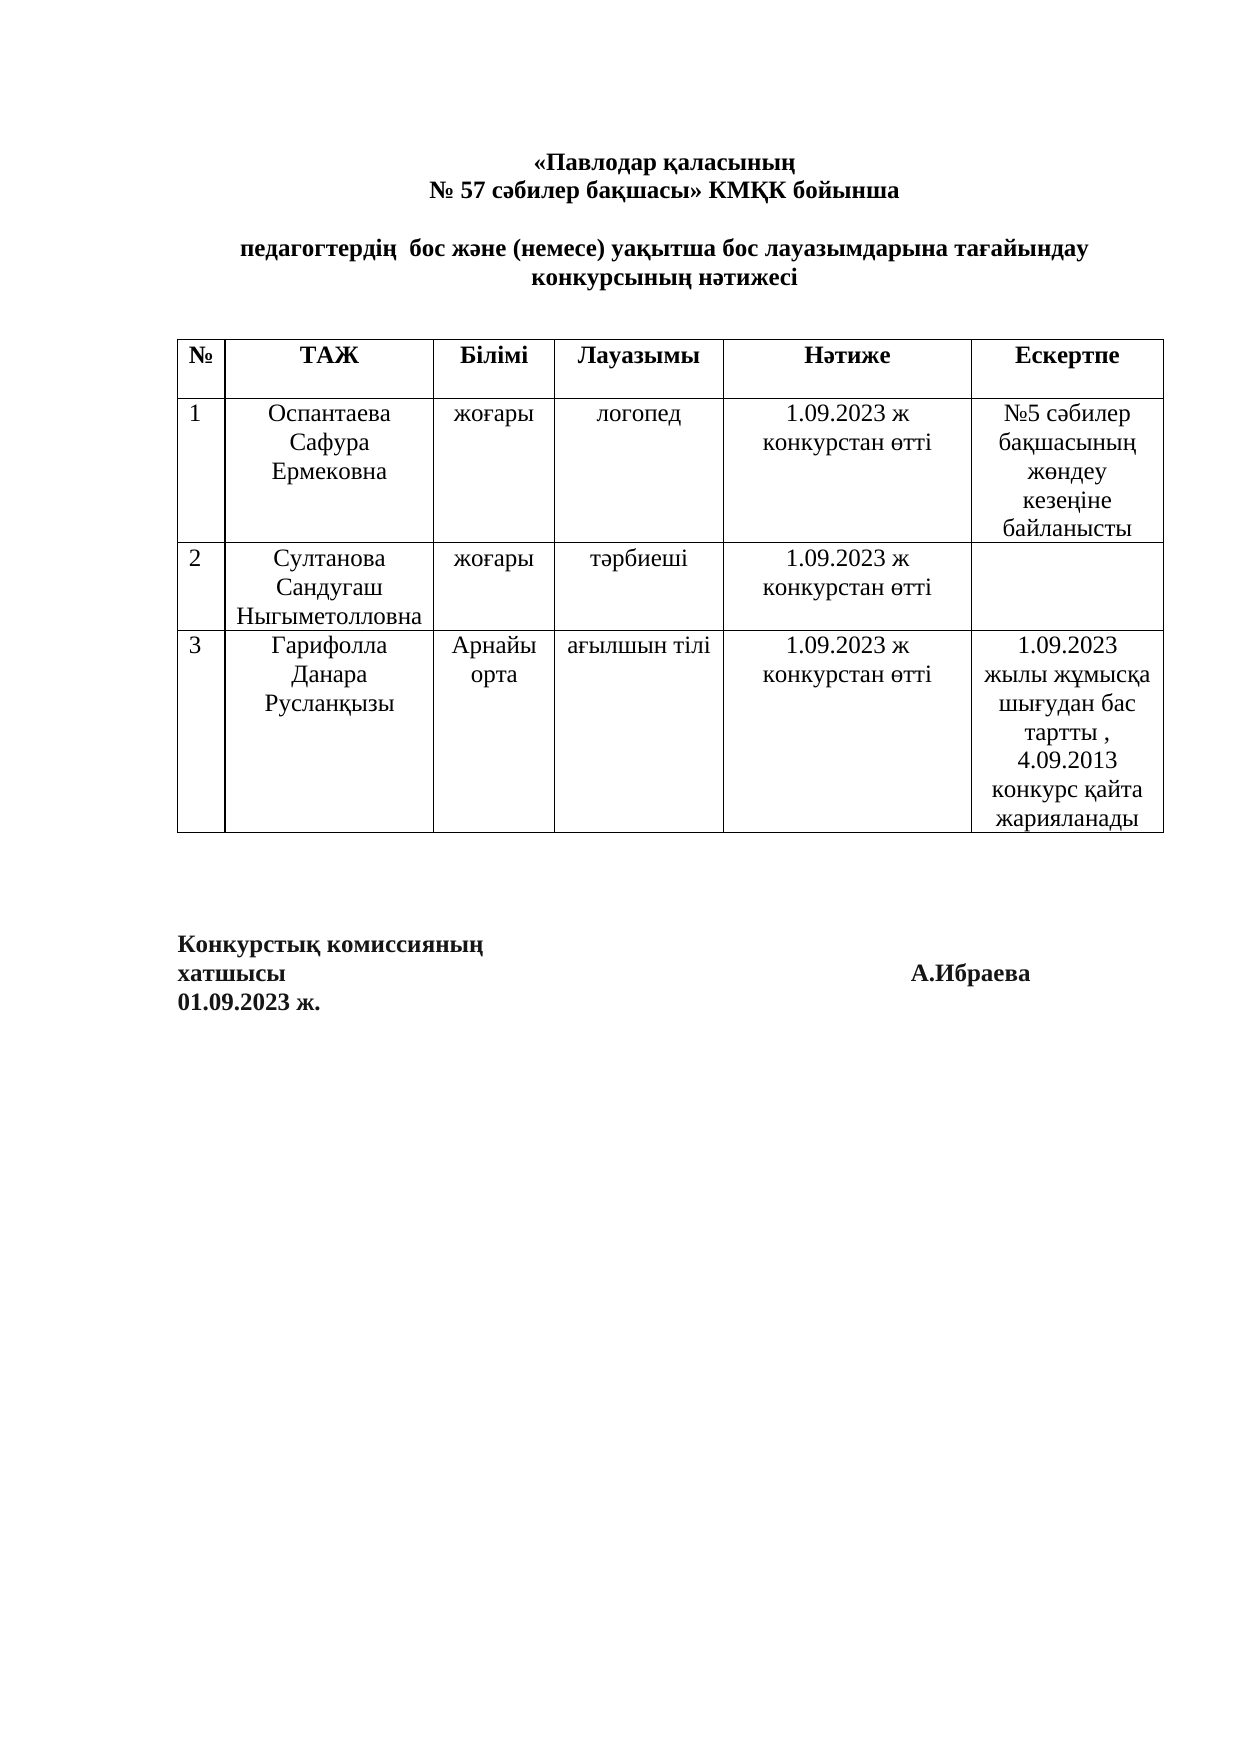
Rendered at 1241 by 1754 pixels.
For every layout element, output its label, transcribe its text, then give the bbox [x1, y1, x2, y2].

table_header Білімі [434, 340, 554, 397]
table_cell Султанова Сандугаш Ныгыметолловна [226, 543, 433, 629]
table_header Ескертпе [972, 340, 1163, 397]
table_cell 1.09.2023 жылы жұмысқа шығудан бас тартты , 4.09.2013 конкурс қайта жарияланады [972, 631, 1163, 832]
table_cell Гарифолла Данара Русланқызы [226, 631, 433, 832]
table_cell ағылшын тілі [555, 631, 723, 832]
text «Павлодар қаласының [177, 147, 1152, 176]
table_cell Арнайы орта [434, 631, 554, 832]
table_cell жоғары [434, 399, 554, 542]
text Конкурстық комиссияның [177, 929, 1152, 958]
table_cell 3 [178, 631, 224, 832]
table_header ТАЖ [226, 340, 433, 397]
table_cell Оспантаева Сафура Ермековна [226, 399, 433, 542]
table_cell [972, 543, 1163, 629]
table_header № [178, 340, 224, 397]
table_cell 1.09.2023 ж конкурстан өтті [724, 631, 971, 832]
table_cell тәрбиеші [555, 543, 723, 629]
text 01.09.2023 ж. [177, 987, 1152, 1016]
table_cell 1.09.2023 ж конкурстан өтті [724, 399, 971, 542]
table_header Лауазымы [555, 340, 723, 397]
table_cell жоғары [434, 543, 554, 629]
text хатшысы А.Ибраева [177, 958, 1152, 987]
table_cell 1.09.2023 ж конкурстан өтті [724, 543, 971, 629]
text педагогтердің бос және (немесе) уақытша бос лауазымдарына тағайындау конкурсының нәтижесі [177, 233, 1152, 291]
table_cell логопед [555, 399, 723, 542]
table_header Нәтиже [724, 340, 971, 397]
text № 57 сәбилер бақшасы» КМҚК бойынша [177, 176, 1152, 204]
table_cell №5 сәбилер бақшасының жөндеу кезеңіне байланысты [972, 399, 1163, 542]
table_cell 1 [178, 399, 224, 542]
table_cell 2 [178, 543, 224, 629]
